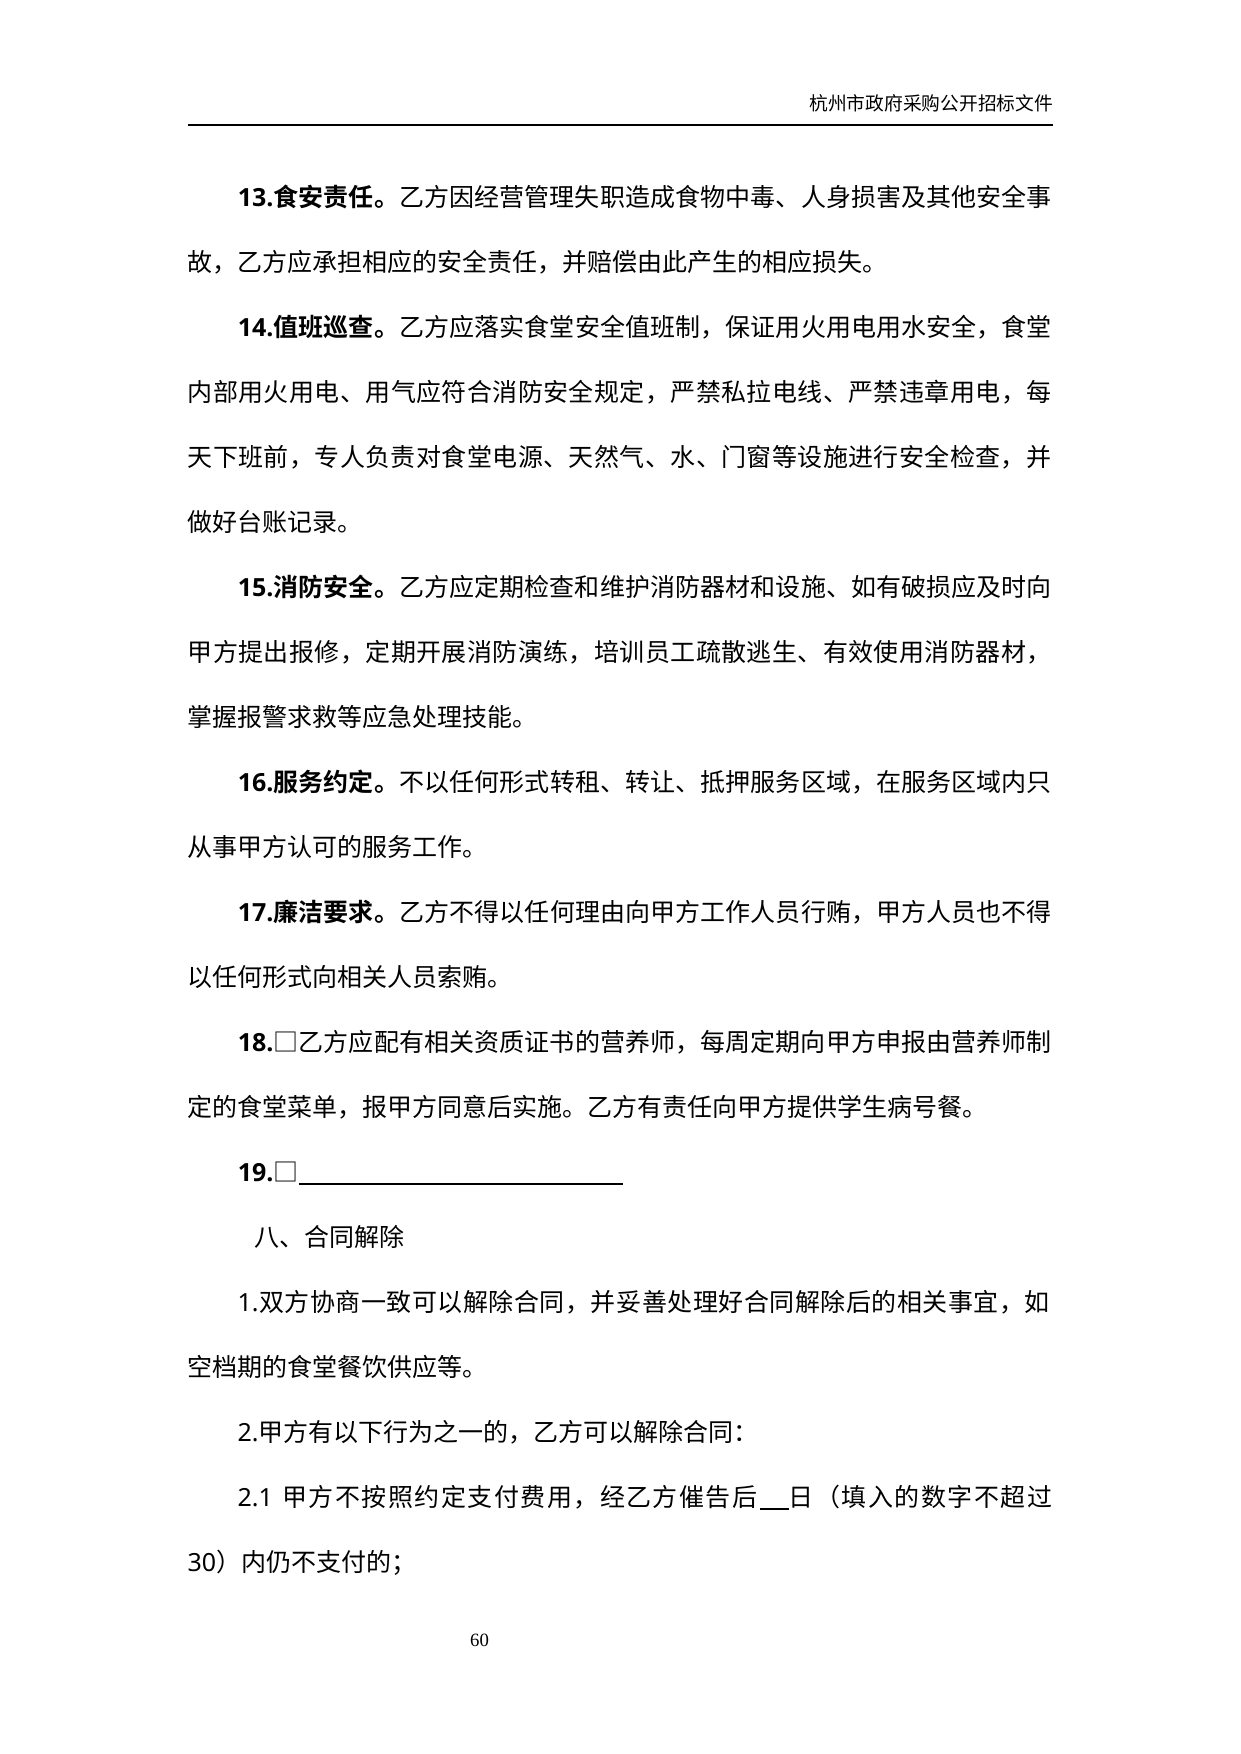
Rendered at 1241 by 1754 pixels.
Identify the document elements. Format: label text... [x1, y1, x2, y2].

text 1.双方协商一致可以解除合同，并妥善处理好合同解除后的相关事宜，如空档期的食堂餐饮供应等。 [187, 1268, 1053, 1398]
text 14.值班巡查。乙方应落实食堂安全值班制，保证用火用电用水安全，食堂内部用火用电、用气应符合消防安全规定，严禁私拉电线、严禁违章用电，每天下班前，专人负责对食堂电源、天然气、水、门窗等设施进行安全检查，并做好台账记录。 [187, 293, 1053, 553]
text 13.食安责任。乙方因经营管理失职造成食物中毒、人身损害及其他安全事故，乙方应承担相应的安全责任，并赔偿由此产生的相应损失。 [187, 163, 1053, 293]
text 15.消防安全。乙方应定期检查和维护消防器材和设施、如有破损应及时向甲方提出报修，定期开展消防演练，培训员工疏散逃生、有效使用消防器材，掌握报警求救等应急处理技能。 [187, 553, 1053, 748]
text 17.廉洁要求。乙方不得以任何理由向甲方工作人员行贿，甲方人员也不得以任何形式向相关人员索贿。 [187, 878, 1053, 1008]
text 2.1 甲方不按照约定支付费用，经乙方催告后 日（填入的数字不超过30）内仍不支付的； [187, 1463, 1053, 1593]
text 16.服务约定。不以任何形式转租、转让、抵押服务区域，在服务区域内只从事甲方认可的服务工作。 [187, 748, 1053, 878]
text 18.□乙方应配有相关资质证书的营养师，每周定期向甲方申报由营养师制定的食堂菜单，报甲方同意后实施。乙方有责任向甲方提供学生病号餐。 [187, 1008, 1053, 1138]
list 八、合同解除 [187, 1203, 1053, 1268]
text 2.甲方有以下行为之一的，乙方可以解除合同： [187, 1398, 1053, 1463]
text 19.□ [187, 1138, 1053, 1203]
